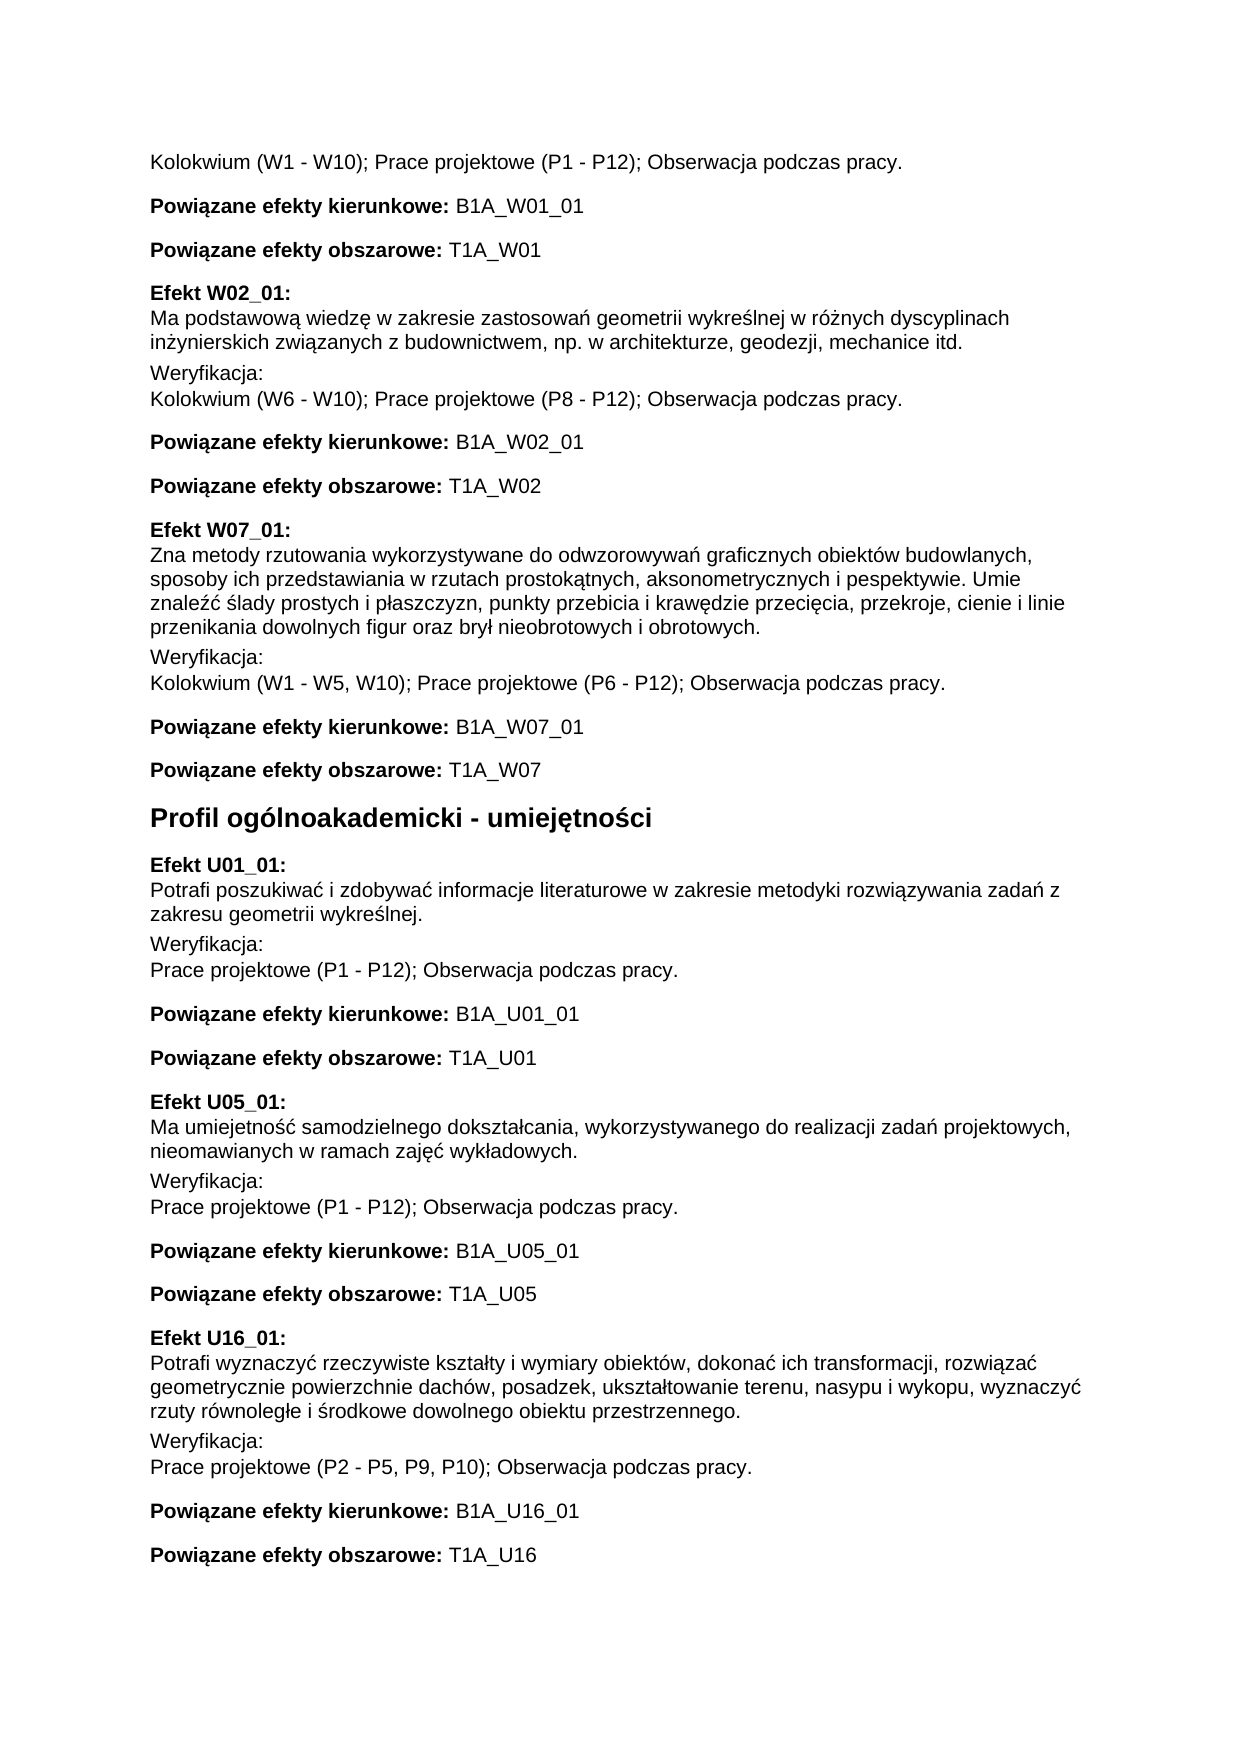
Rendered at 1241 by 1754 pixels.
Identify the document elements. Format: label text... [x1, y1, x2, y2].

text Powiązane efekty kierunkowe: B1A_W01_01 [150, 194, 1090, 218]
text Weryfikacja: [150, 645, 1090, 669]
text Efekt W07_01: [150, 518, 1090, 542]
text Zna metody rzutowania wykorzystywane do odwzorowywań graficznych obiektów budowlanych, sposoby ich przedstawiania w rzutach prostokątnych, aksonometrycznych i pespektywie. Umie znaleźć ślady prostych i płaszczyzn, punkty przebicia i krawędzie przecięcia, przekroje, cienie i linie przenikania dowolnych figur oraz brył nieobrotowych i obrotowych. [150, 543, 1090, 638]
text Powiązane efekty obszarowe: T1A_W02 [150, 474, 1090, 498]
text Powiązane efekty obszarowe: T1A_U05 [150, 1282, 1090, 1306]
text Weryfikacja: [150, 360, 1090, 384]
text Powiązane efekty kierunkowe: B1A_W07_01 [150, 714, 1090, 738]
text Prace projektowe (P1 - P12); Obserwacja podczas pracy. [150, 1195, 1090, 1219]
text Prace projektowe (P2 - P5, P9, P10); Obserwacja podczas pracy. [150, 1455, 1090, 1479]
text Potrafi wyznaczyć rzeczywiste kształty i wymiary obiektów, dokonać ich transformacji, rozwiązać geometrycznie powierzchnie dachów, posadzek, ukształtowanie terenu, nasypu i wykopu, wyznaczyć rzuty równoległe i środkowe dowolnego obiektu przestrzennego. [150, 1351, 1090, 1423]
text Weryfikacja: [150, 1169, 1090, 1193]
text Ma podstawową wiedzę w zakresie zastosowań geometrii wykreślnej w różnych dyscyplinach inżynierskich związanych z budownictwem, np. w architekturze, geodezji, mechanice itd. [150, 306, 1090, 354]
text Efekt U16_01: [150, 1326, 1090, 1350]
text Potrafi poszukiwać i zdobywać informacje literaturowe w zakresie metodyki rozwiązywania zadań z zakresu geometrii wykreślnej. [150, 878, 1090, 926]
text Ma umiejetność samodzielnego dokształcania, wykorzystywanego do realizacji zadań projektowych, nieomawianych w ramach zajęć wykładowych. [150, 1114, 1090, 1162]
text Powiązane efekty kierunkowe: B1A_U05_01 [150, 1238, 1090, 1262]
text Prace projektowe (P1 - P12); Obserwacja podczas pracy. [150, 958, 1090, 982]
text Efekt W02_01: [150, 281, 1090, 305]
text Powiązane efekty kierunkowe: B1A_W02_01 [150, 430, 1090, 454]
text Weryfikacja: [150, 1429, 1090, 1453]
text Powiązane efekty obszarowe: T1A_W07 [150, 758, 1090, 782]
text Powiązane efekty obszarowe: T1A_U01 [150, 1046, 1090, 1070]
text Powiązane efekty obszarowe: T1A_W01 [150, 237, 1090, 261]
text Kolokwium (W1 - W5, W10); Prace projektowe (P6 - P12); Obserwacja podczas pracy. [150, 671, 1090, 695]
subtitle Profil ogólnoakademicki - umiejętności [150, 802, 1090, 833]
text Weryfikacja: [150, 932, 1090, 956]
text Efekt U05_01: [150, 1089, 1090, 1113]
text Powiązane efekty obszarowe: T1A_U16 [150, 1543, 1090, 1567]
text Powiązane efekty kierunkowe: B1A_U01_01 [150, 1002, 1090, 1026]
text Powiązane efekty kierunkowe: B1A_U16_01 [150, 1499, 1090, 1523]
text Kolokwium (W1 - W10); Prace projektowe (P1 - P12); Obserwacja podczas pracy. [150, 150, 1090, 174]
text Efekt U01_01: [150, 853, 1090, 877]
text Kolokwium (W6 - W10); Prace projektowe (P8 - P12); Obserwacja podczas pracy. [150, 386, 1090, 410]
